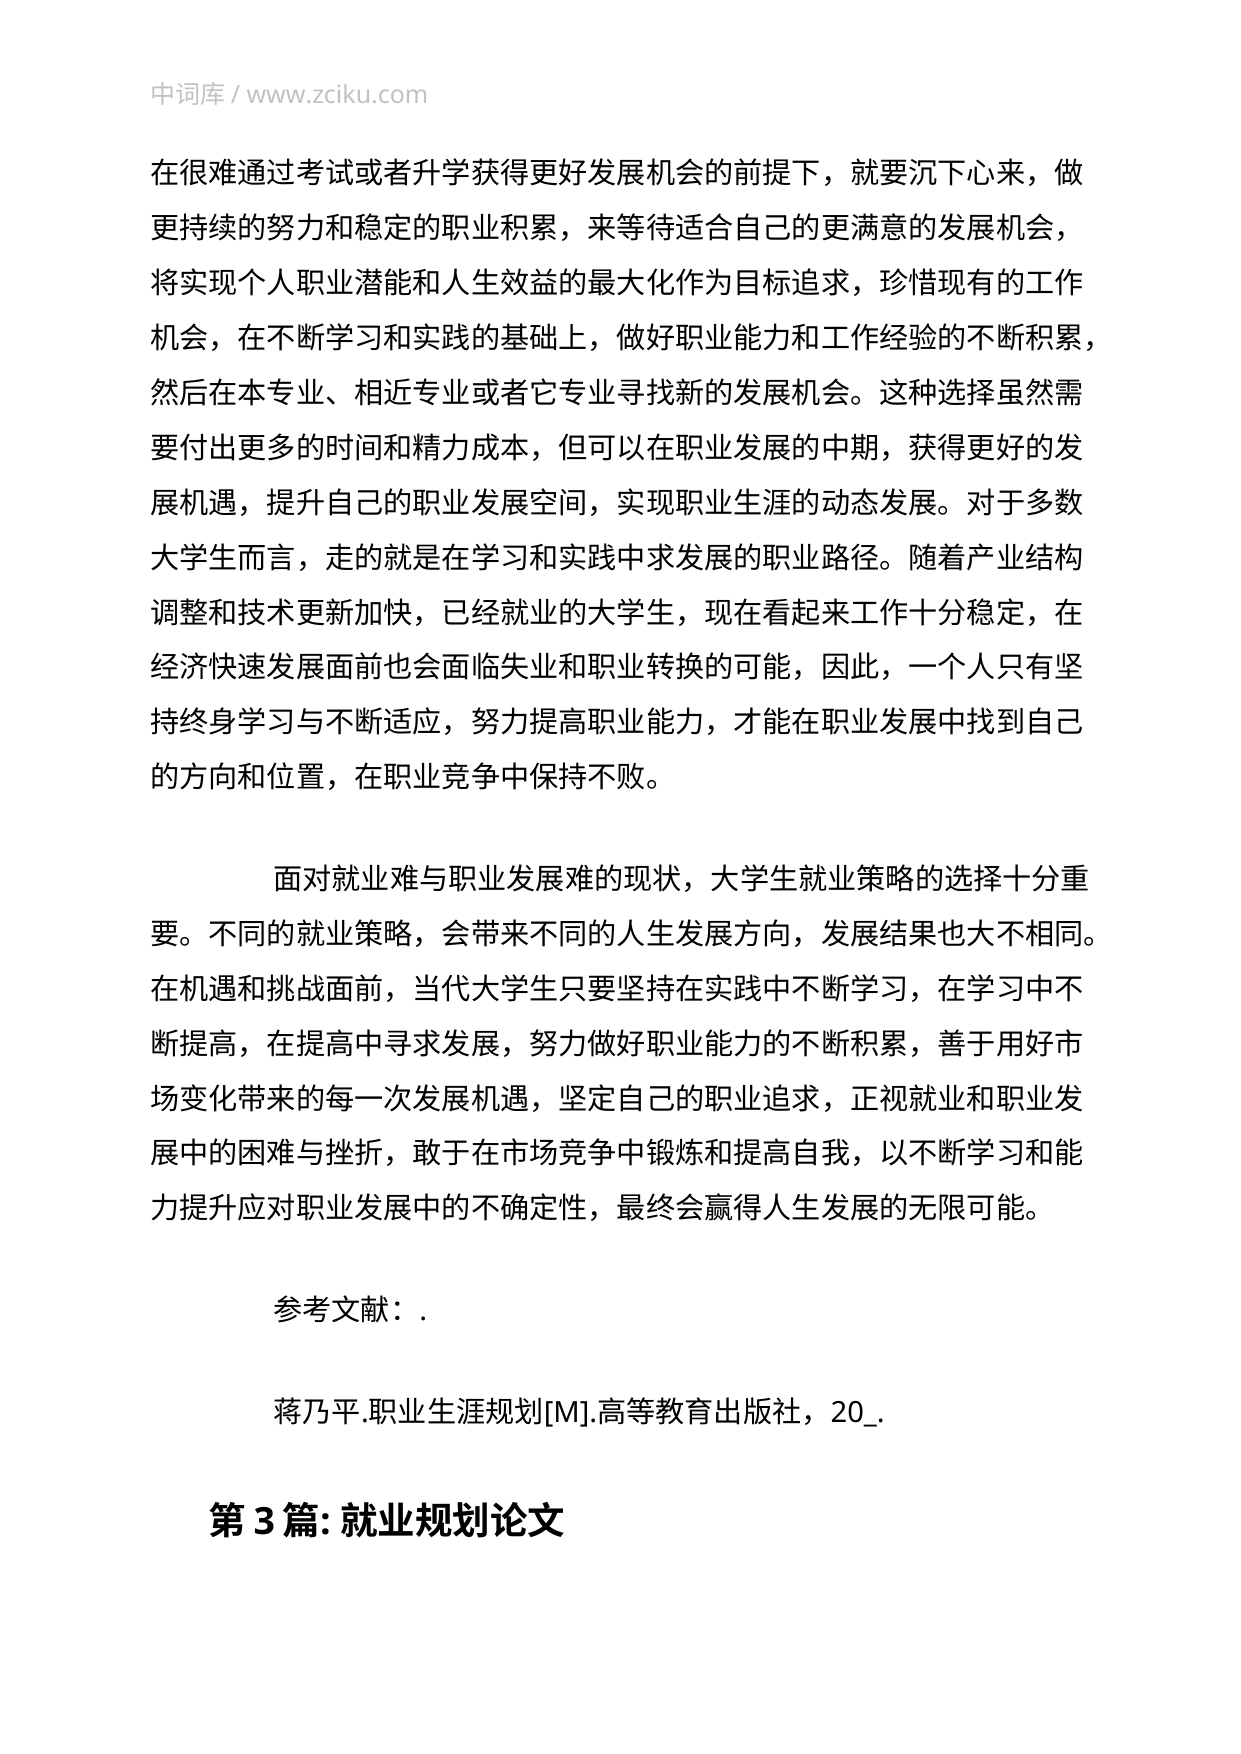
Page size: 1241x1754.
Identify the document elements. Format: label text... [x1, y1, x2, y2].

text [150, 150, 1090, 796]
text 参考文献：. [150, 1287, 1090, 1329]
text 蒋乃平.职业生涯规划[M].高等教育出版社，20_. [150, 1389, 1090, 1431]
text 面对就业难与职业发展难的现状，大学生就业策略的选择十分重要。不同的就业策略，会带来不同的人生发展方向，发展结果也大不相同。在机遇和挑战面前，当代大学生只要坚持在实践中不断学习，在学习中不断提高，在提高中寻求发展，努力做好职业能力的不断积累，善于用好市场变化带来的每一次发展机遇，坚定自己的职业追求，正视就业和职业发展中的困难与挫折，敢于在市场竞争中锻炼和提高自我，以不断学习和能力提升应对职业发展中的不确定性，最终会赢得人生发展的无限可能。 [150, 856, 1090, 1227]
text 第3篇: 就业规划论文 [150, 1491, 1090, 1545]
